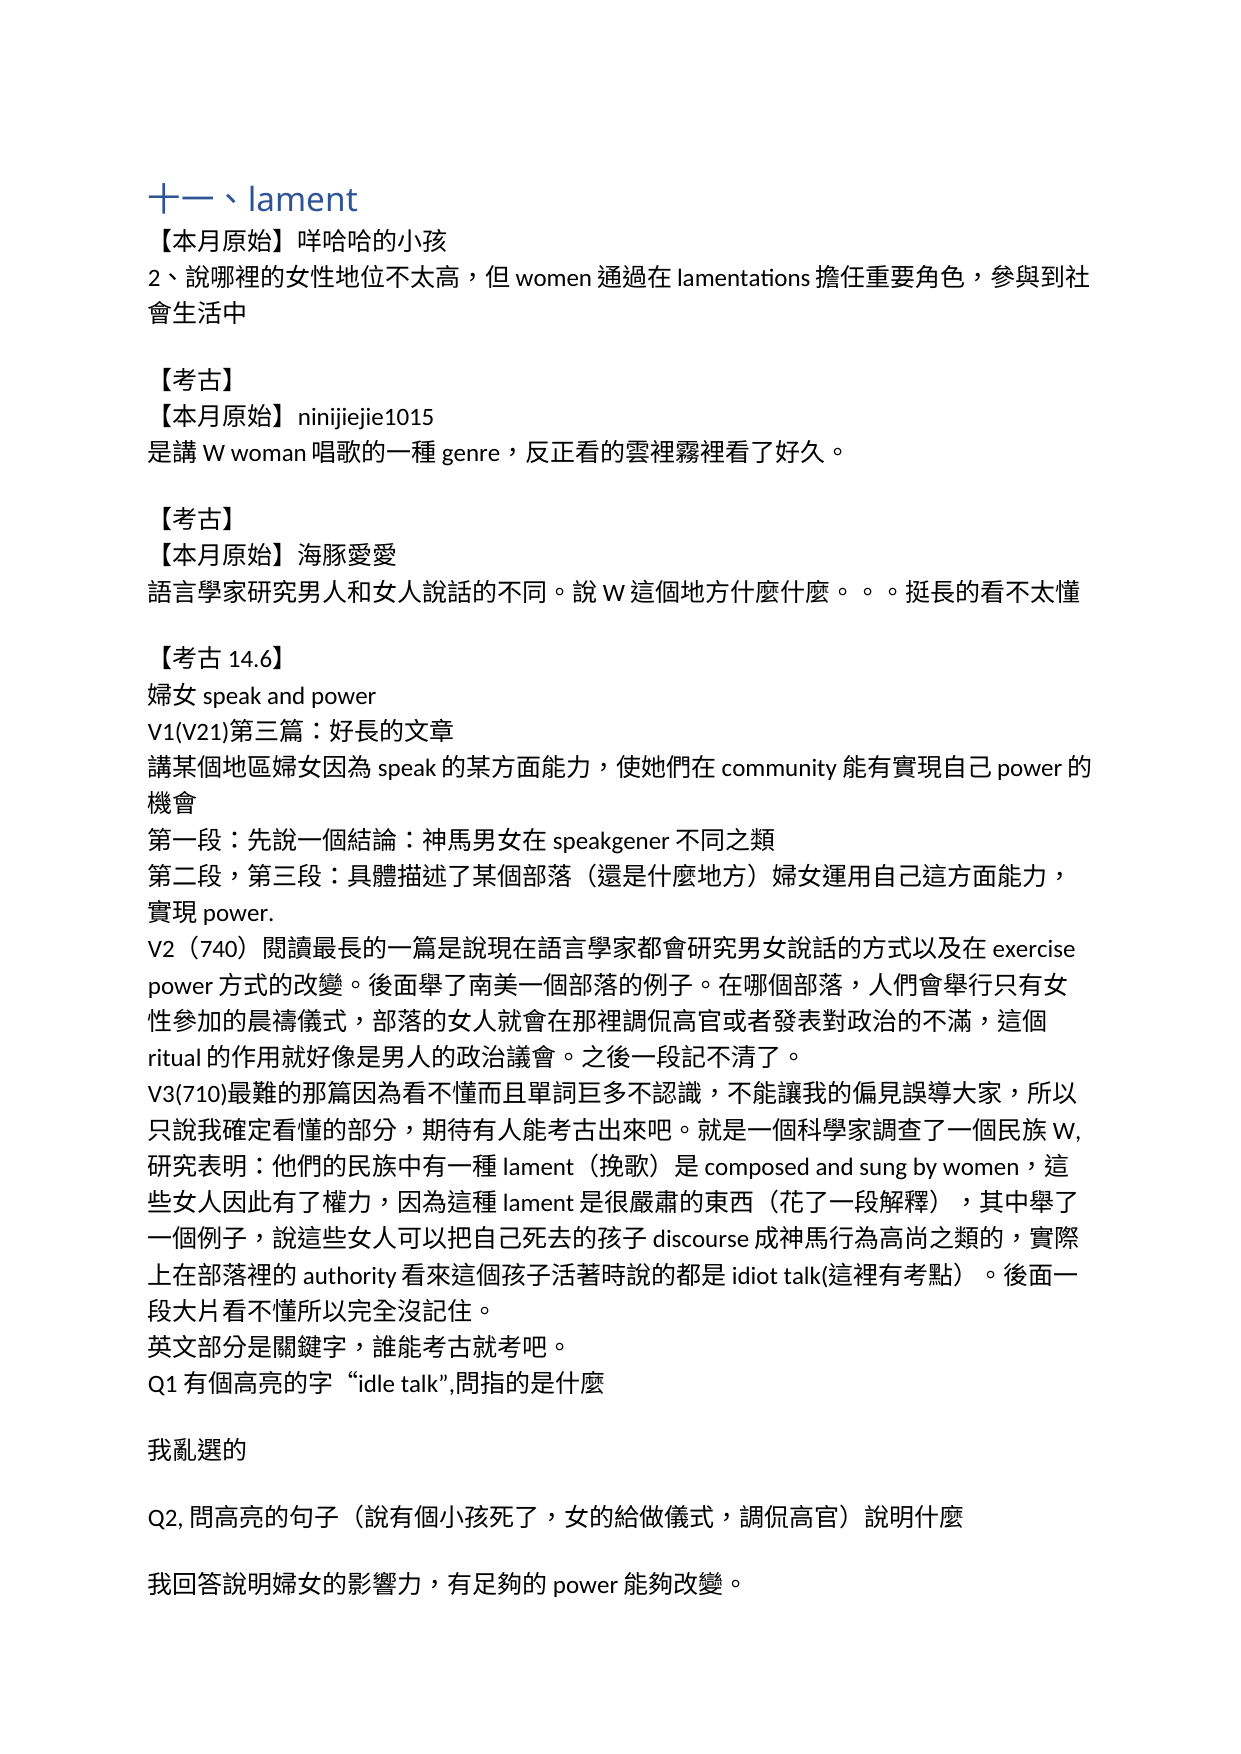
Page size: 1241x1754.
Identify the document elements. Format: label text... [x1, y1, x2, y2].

subtitle 十一、lament [148, 173, 1093, 221]
text V2（740）閱讀最長的一篇是說現在語言學家都會研究男女說話的方式以及在exercise power方式的改變。後面舉了南美一個部落的例子。在哪個部落，人們會舉行只有女性參加的晨禱儀式，部落的女人就會在那裡調侃高官或者發表對政治的不滿，這個ritual的作用就好像是男人的政治議會。之後一段記不清了。 [148, 929, 1093, 1074]
text 【考古】 [148, 499, 1093, 536]
text 英文部分是關鍵字，誰能考古就考吧。 [148, 1328, 1093, 1364]
text V3(710)最難的那篇因為看不懂而且單詞巨多不認識，不能讓我的偏見誤導大家，所以只說我確定看懂的部分，期待有人能考古出來吧。就是一個科學家調查了一個民族W, 研究表明：他們的民族中有一種lament（挽歌）是composed and sung by women，這些女人因此有了權力，因為這種lament是很嚴肅的東西（花了一段解釋），其中舉了一個例子，說這些女人可以把自己死去的孩子discourse成神馬行為高尚之類的，實際上在部落裡的authority看來這個孩子活著時說的都是idiot talk(這裡有考點）。後面一段大片看不懂所以完全沒記住。 [148, 1074, 1093, 1328]
text Q2, 問高亮的句子（說有個小孩死了，女的給做儀式，調侃高官）說明什麼 [148, 1497, 1093, 1534]
text 2、說哪裡的女性地位不太高，但women通過在lamentations擔任重要角色，參與到社會生活中 [148, 257, 1093, 330]
text 是講W woman唱歌的一種genre，反正看的雲裡霧裡看了好久。 [148, 433, 1093, 469]
text 【本月原始】海豚愛愛 [148, 536, 1093, 572]
text 我回答說明婦女的影響力，有足夠的power 能夠改變。 [148, 1564, 1093, 1600]
text 第一段：先說一個結論：神馬男女在speakgener不同之類 [148, 820, 1093, 856]
text 我亂選的 [148, 1431, 1093, 1467]
text 【考古14.6】 [148, 639, 1093, 675]
text 講某個地區婦女因為speak的某方面能力，使她們在community能有實現自己power的機會 [148, 748, 1093, 820]
text 【考古】 [148, 360, 1093, 397]
text V1(V21)第三篇：好長的文章 [148, 711, 1093, 748]
text 【本月原始】咩哈哈的小孩 [148, 221, 1093, 257]
text Q1 有個高亮的字“idle talk”,問指的是什麼 [148, 1364, 1093, 1400]
text 婦女speak and power [148, 675, 1093, 711]
text 語言學家研究男人和女人說話的不同。說W這個地方什麼什麼。。。挺長的看不太懂 [148, 572, 1093, 608]
text 第二段，第三段：具體描述了某個部落（還是什麼地方）婦女運用自己這方面能力，實現power. [148, 856, 1093, 929]
text 【本月原始】ninijiejie1015 [148, 397, 1093, 433]
